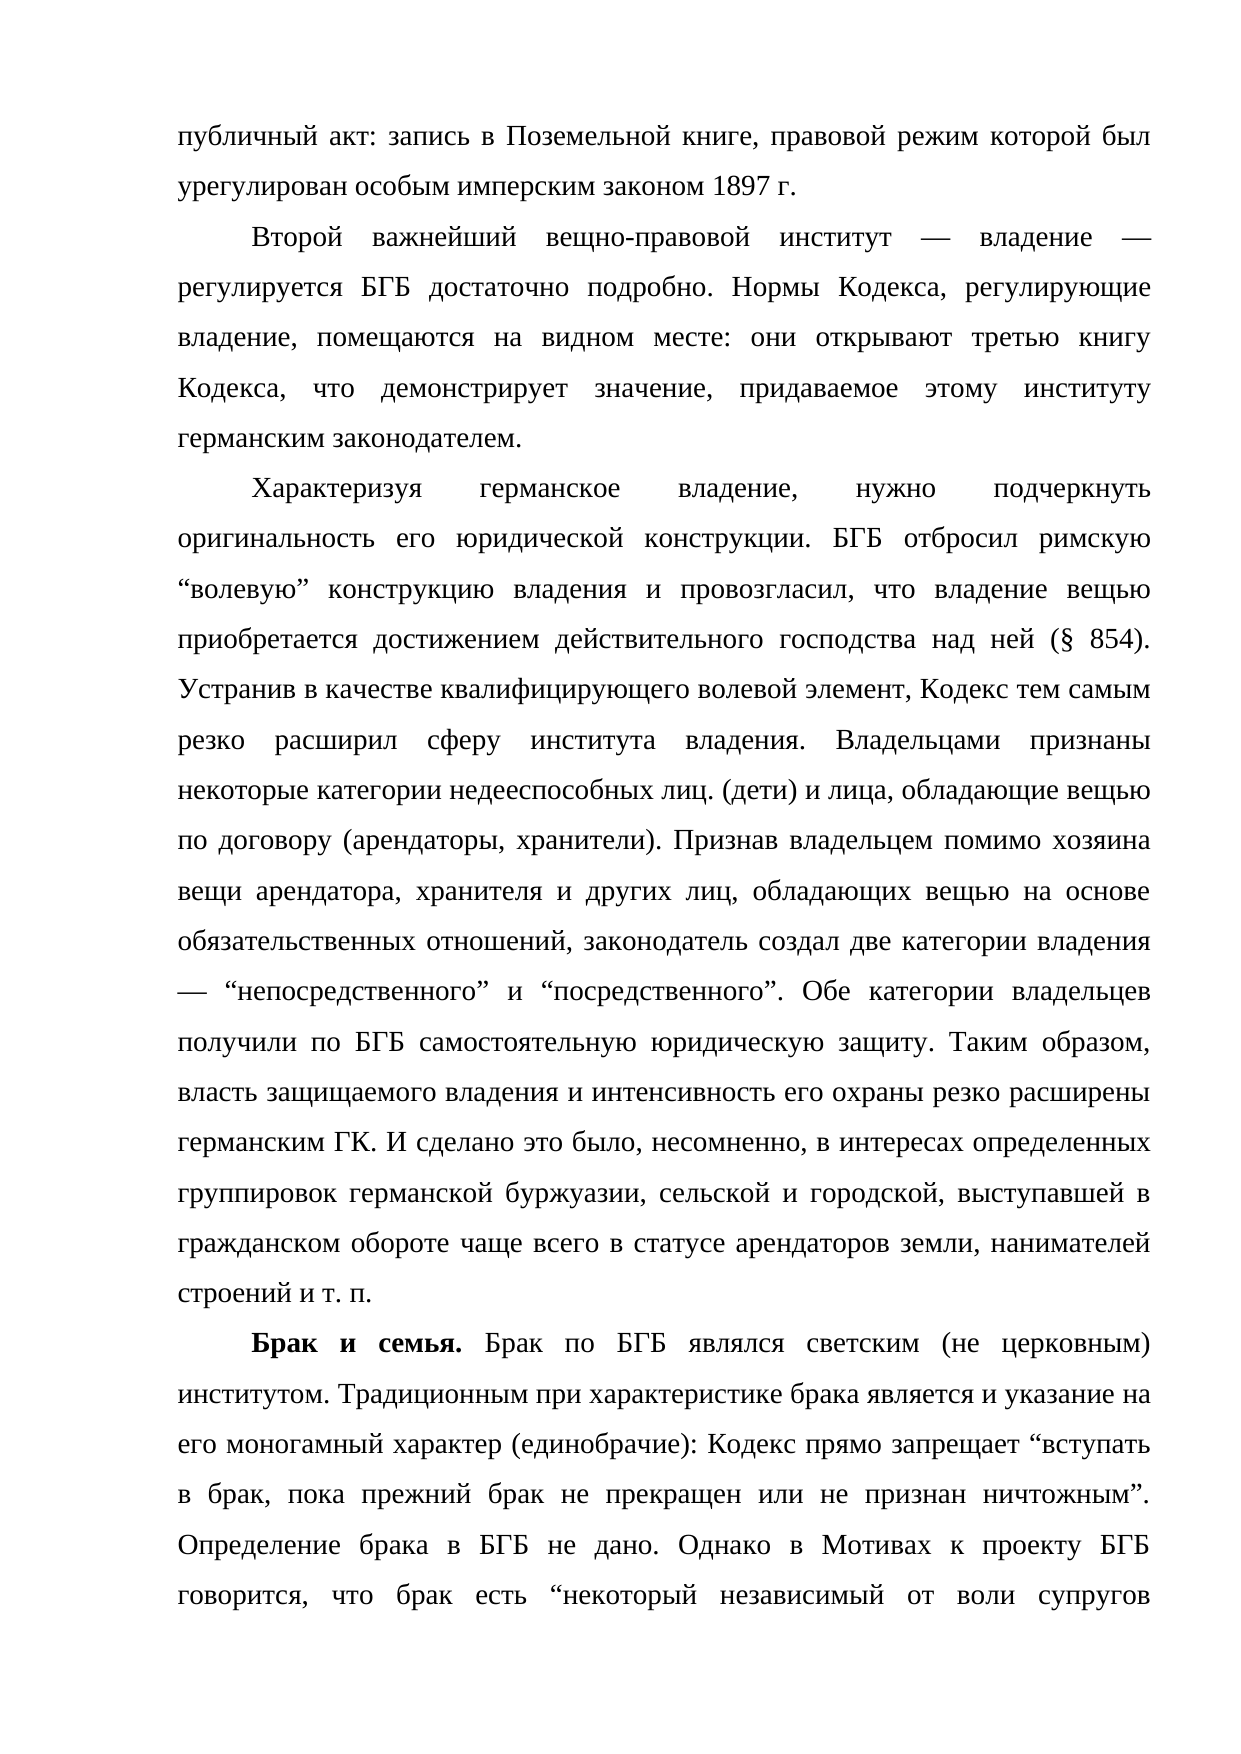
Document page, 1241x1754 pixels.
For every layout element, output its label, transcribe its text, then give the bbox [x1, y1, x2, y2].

text Характеризуя германское владение, нужно подчеркнуть оригинальность его юридической конструкции. БГБ отбросил римскую “волевую” конструкцию владения и провозгласил, что владение вещью приобретается достижением действительного господства над ней (§ 854). Устранив в качестве квалифицирующего волевой элемент, Кодекс тем самым резко расширил сферу института владения. Владельцами признаны некоторые категории недееспособных лиц. (дети) и лица, обладающие вещью по договору (арендаторы, хранители). Признав владельцем помимо хозяина вещи арендатора, хранителя и других лиц, обладающих вещью на основе обязательственных отношений, законодатель создал две категории владения — “непосредственного” и “посредственного”. Обе категории владельцев получили по БГБ самостоятельную юридическую защиту. Таким образом, власть защищаемого владения и интенсивность его охраны резко расширены германским ГК. И сделано это было, несомненно, в интересах определенных группировок германской буржуазии, сельской и городской, выступавшей в гражданском обороте чаще всего в статусе арендаторов земли, нанимателей строений и т. п. [177, 470, 1152, 1309]
text Второй важнейший вещно-правовой институт — владение — регулируется БГБ достаточно подробно. Нормы Кодекса, регулирующие владение, помещаются на видном месте: они открывают третью книгу Кодекса, что демонстрирует значение, придаваемое этому институту германским законодателем. [177, 219, 1152, 453]
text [177, 118, 1152, 202]
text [177, 1326, 1152, 1611]
